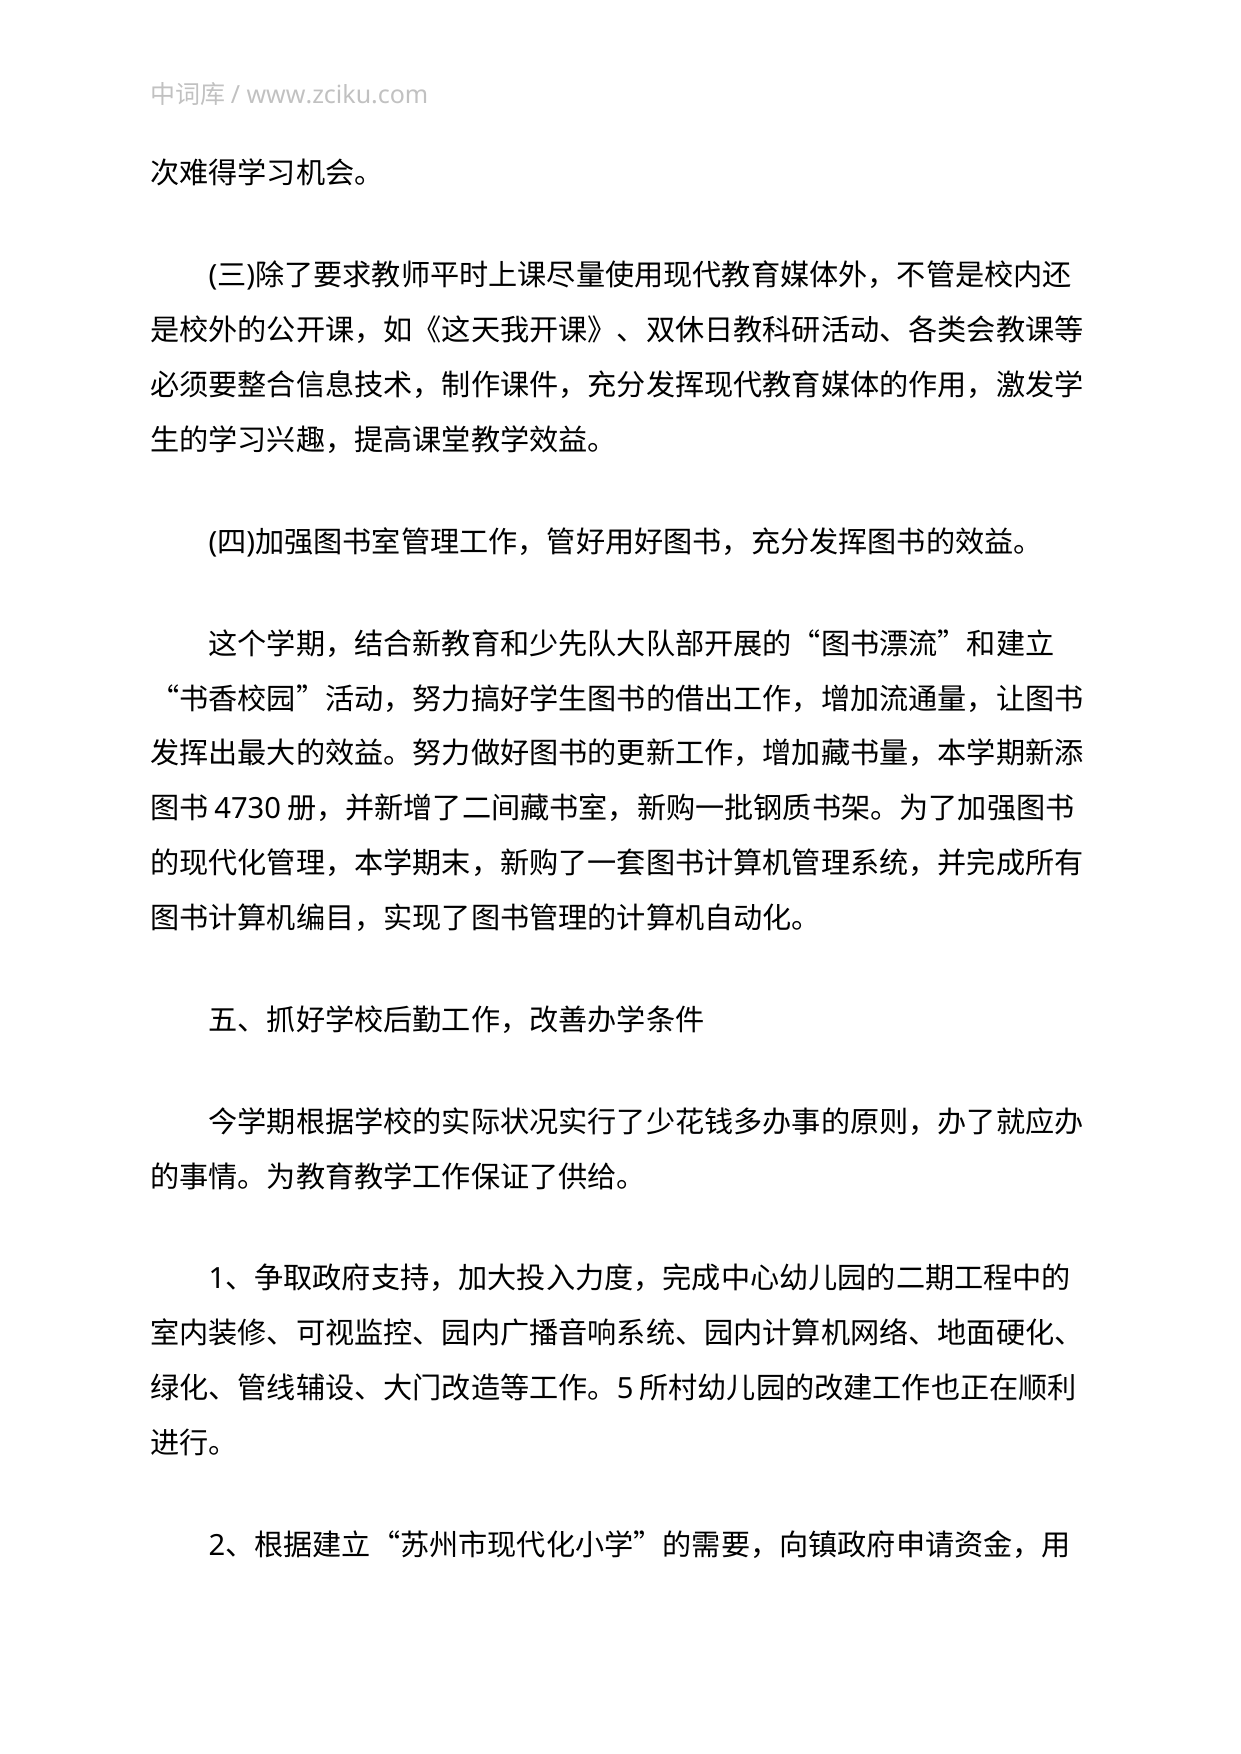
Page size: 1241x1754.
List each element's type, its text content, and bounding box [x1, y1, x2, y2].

text 这个学期，结合新教育和少先队大队部开展的“图书漂流”和建立“书香校园”活动，努力搞好学生图书的借出工作，增加流通量，让图书发挥出最大的效益。努力做好图书的更新工作，增加藏书量，本学期新添图书4730册，并新增了二间藏书室，新购一批钢质书架。为了加强图书的现代化管理，本学期末，新购了一套图书计算机管理系统，并完成所有图书计算机编目，实现了图书管理的计算机自动化。 [150, 620, 1090, 937]
text (三)除了要求教师平时上课尽量使用现代教育媒体外，不管是校内还是校外的公开课，如《这天我开课》、双休日教科研活动、各类会教课等必须要整合信息技术，制作课件，充分发挥现代教育媒体的作用，激发学生的学习兴趣，提高课堂教学效益。 [150, 252, 1090, 459]
text (四)加强图书室管理工作，管好用好图书，充分发挥图书的效益。 [150, 518, 1090, 561]
text 1、争取政府支持，加大投入力度，完成中心幼儿园的二期工程中的室内装修、可视监控、园内广播音响系统、园内计算机网络、地面硬化、绿化、管线辅设、大门改造等工作。5所村幼儿园的改建工作也正在顺利进行。 [150, 1255, 1090, 1462]
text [150, 1522, 1090, 1564]
text 今学期根据学校的实际状况实行了少花钱多办事的原则，办了就应办的事情。为教育教学工作保证了供给。 [150, 1098, 1090, 1196]
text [150, 150, 1090, 192]
text 五、抓好学校后勤工作，改善办学条件 [150, 997, 1090, 1039]
